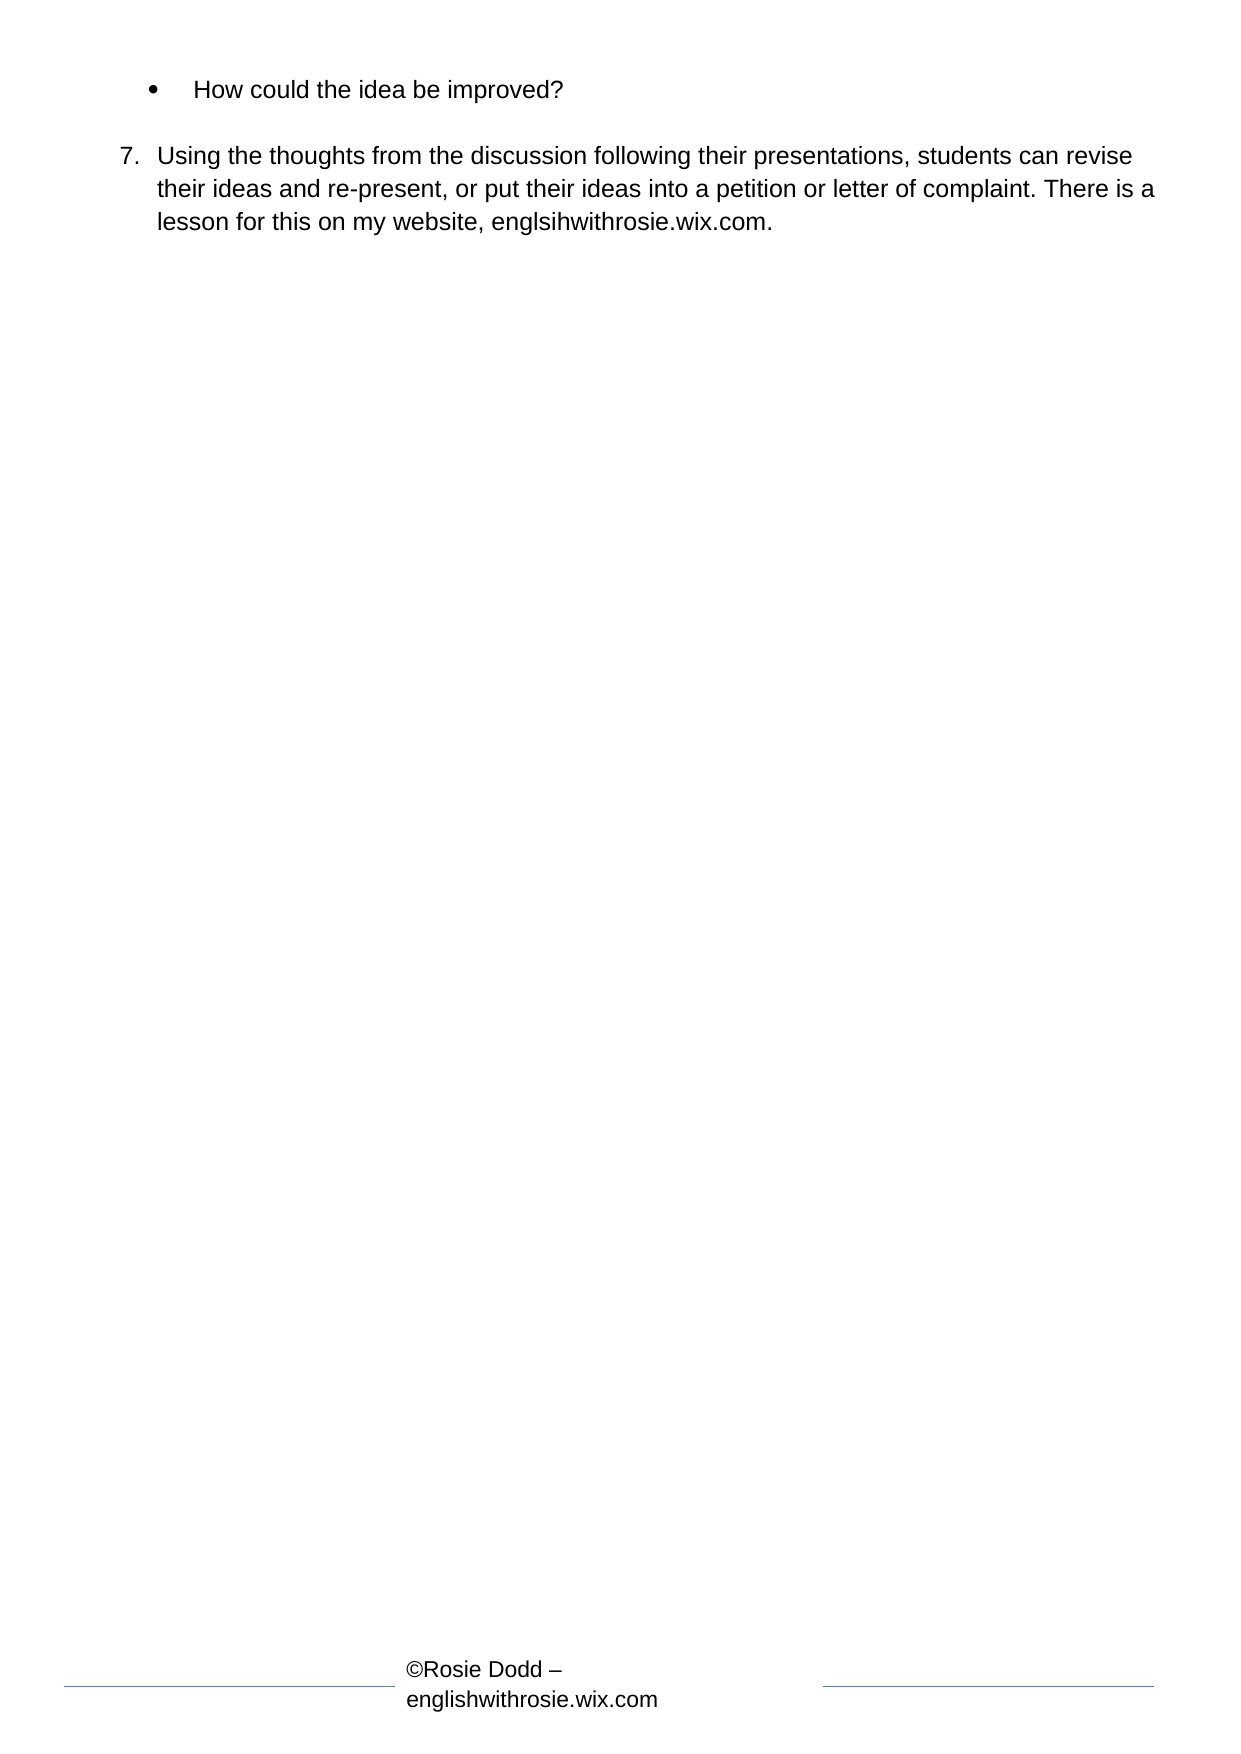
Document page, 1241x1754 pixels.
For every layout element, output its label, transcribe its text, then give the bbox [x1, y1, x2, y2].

list Using the thoughts from the discussion following their presentations, students can revise their ideas and re-present, or put their ideas into a petition or letter of complaint. There is a lesson for this on my website, englsihwithrosie.wix.com. [119, 141, 1165, 236]
list How could the idea be improved? [149, 75, 1165, 104]
